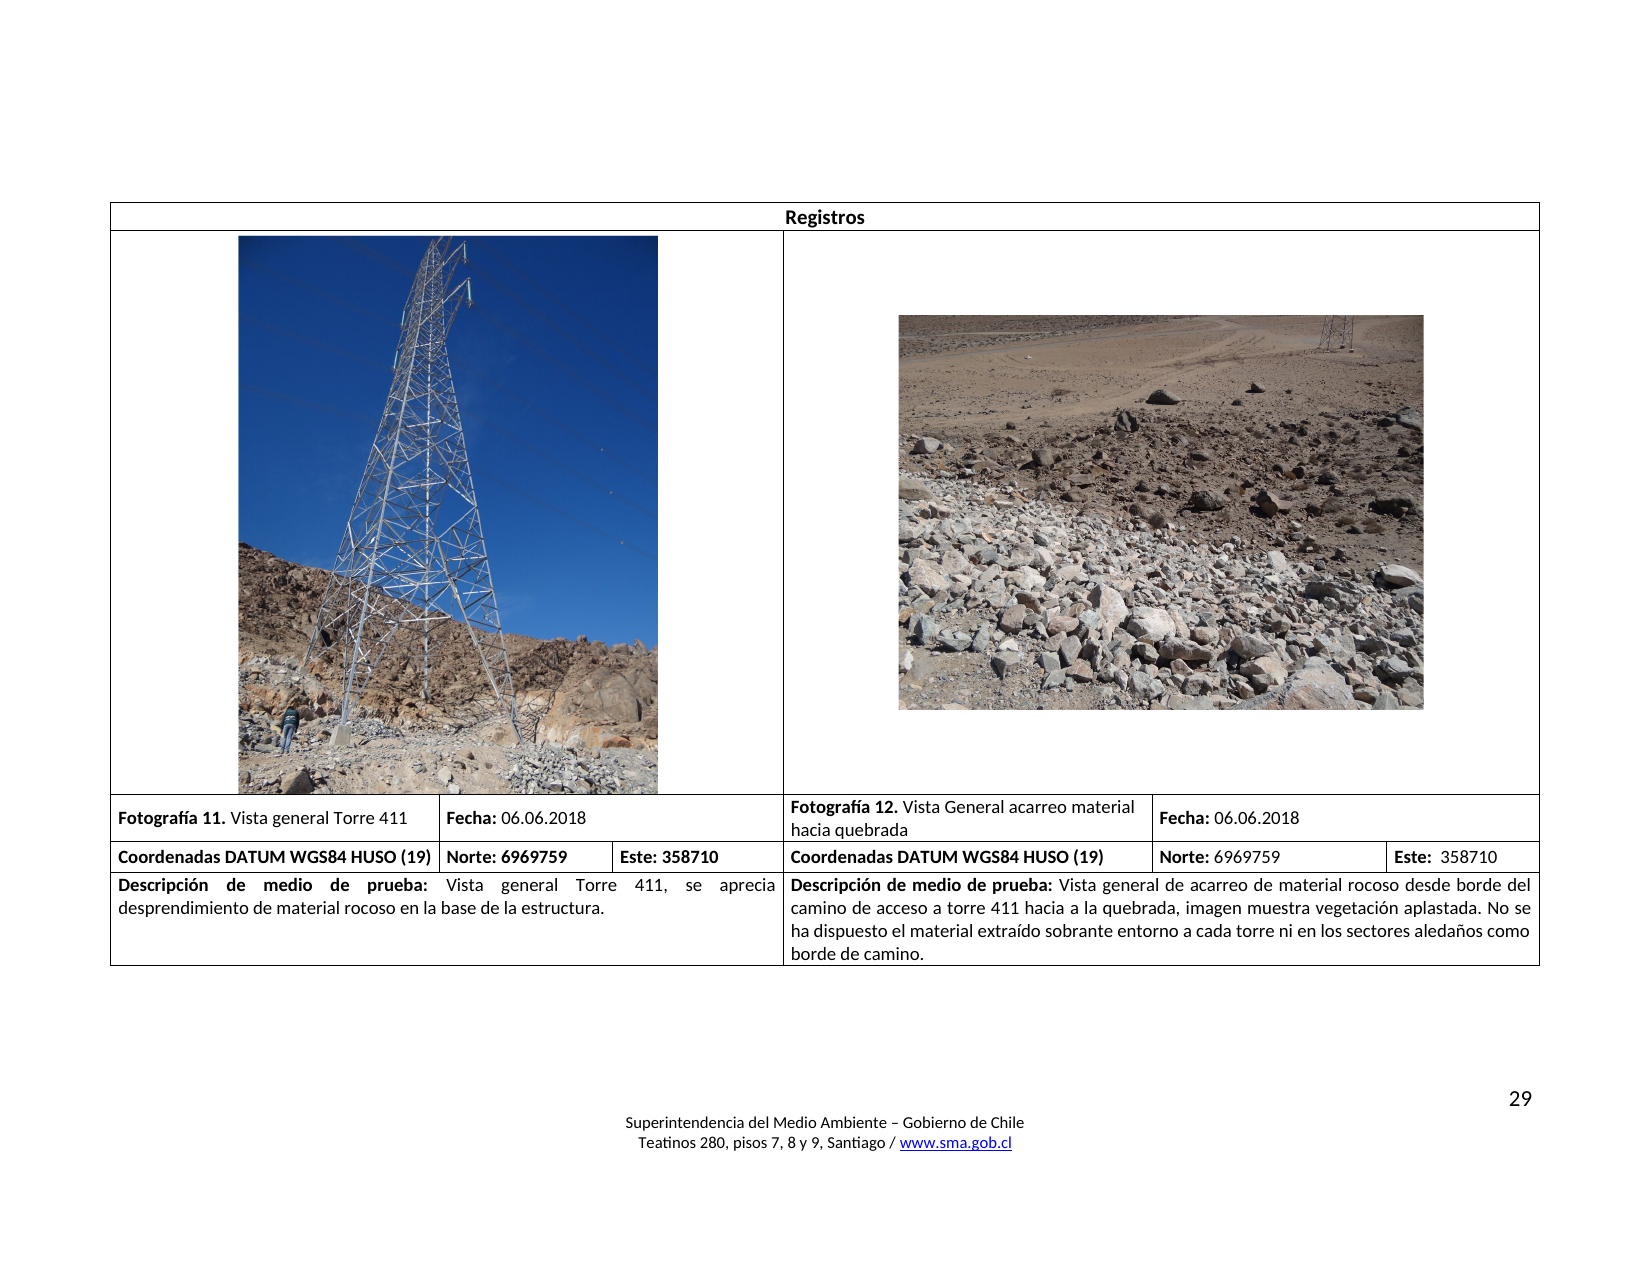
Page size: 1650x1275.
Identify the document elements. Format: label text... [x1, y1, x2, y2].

table_cell Fotografía 11. Vista general Torre 411 [111, 795, 439, 841]
table_cell Coordenadas DATUM WGS84 HUSO (19) [784, 842, 1152, 872]
table_cell Este: 358710 [1387, 842, 1539, 872]
table_cell Fecha: 06.06.2018 [440, 795, 783, 841]
table_cell Norte: 6969759 [440, 842, 612, 872]
picture [239, 236, 658, 794]
table_cell Descripción de medio de prueba: Vista general de acarreo de material rocoso desde borde del camino de acceso a torre 411 hacia a la quebrada, imagen muestra vegetación aplastada. No se ha dispuesto el material extraído sobrante entorno a cada torre ni en los sectores aledaños como borde de camino. [784, 873, 1539, 964]
table_cell Este: 358710 [613, 842, 783, 872]
table_header Registros [111, 203, 1539, 230]
table_cell [111, 231, 783, 794]
table_cell Fotografía 12. Vista General acarreo material hacia quebrada [784, 795, 1152, 841]
table_cell Fecha: 06.06.2018 [1153, 795, 1539, 841]
picture [898, 315, 1424, 710]
table_cell Descripción de medio de prueba: Vista general Torre 411, se aprecia desprendimiento de material rocoso en la base de la estructura. [111, 873, 783, 964]
table_cell [784, 231, 1539, 794]
table_cell Norte: 6969759 [1153, 842, 1386, 872]
table_cell Coordenadas DATUM WGS84 HUSO (19) [111, 842, 439, 872]
